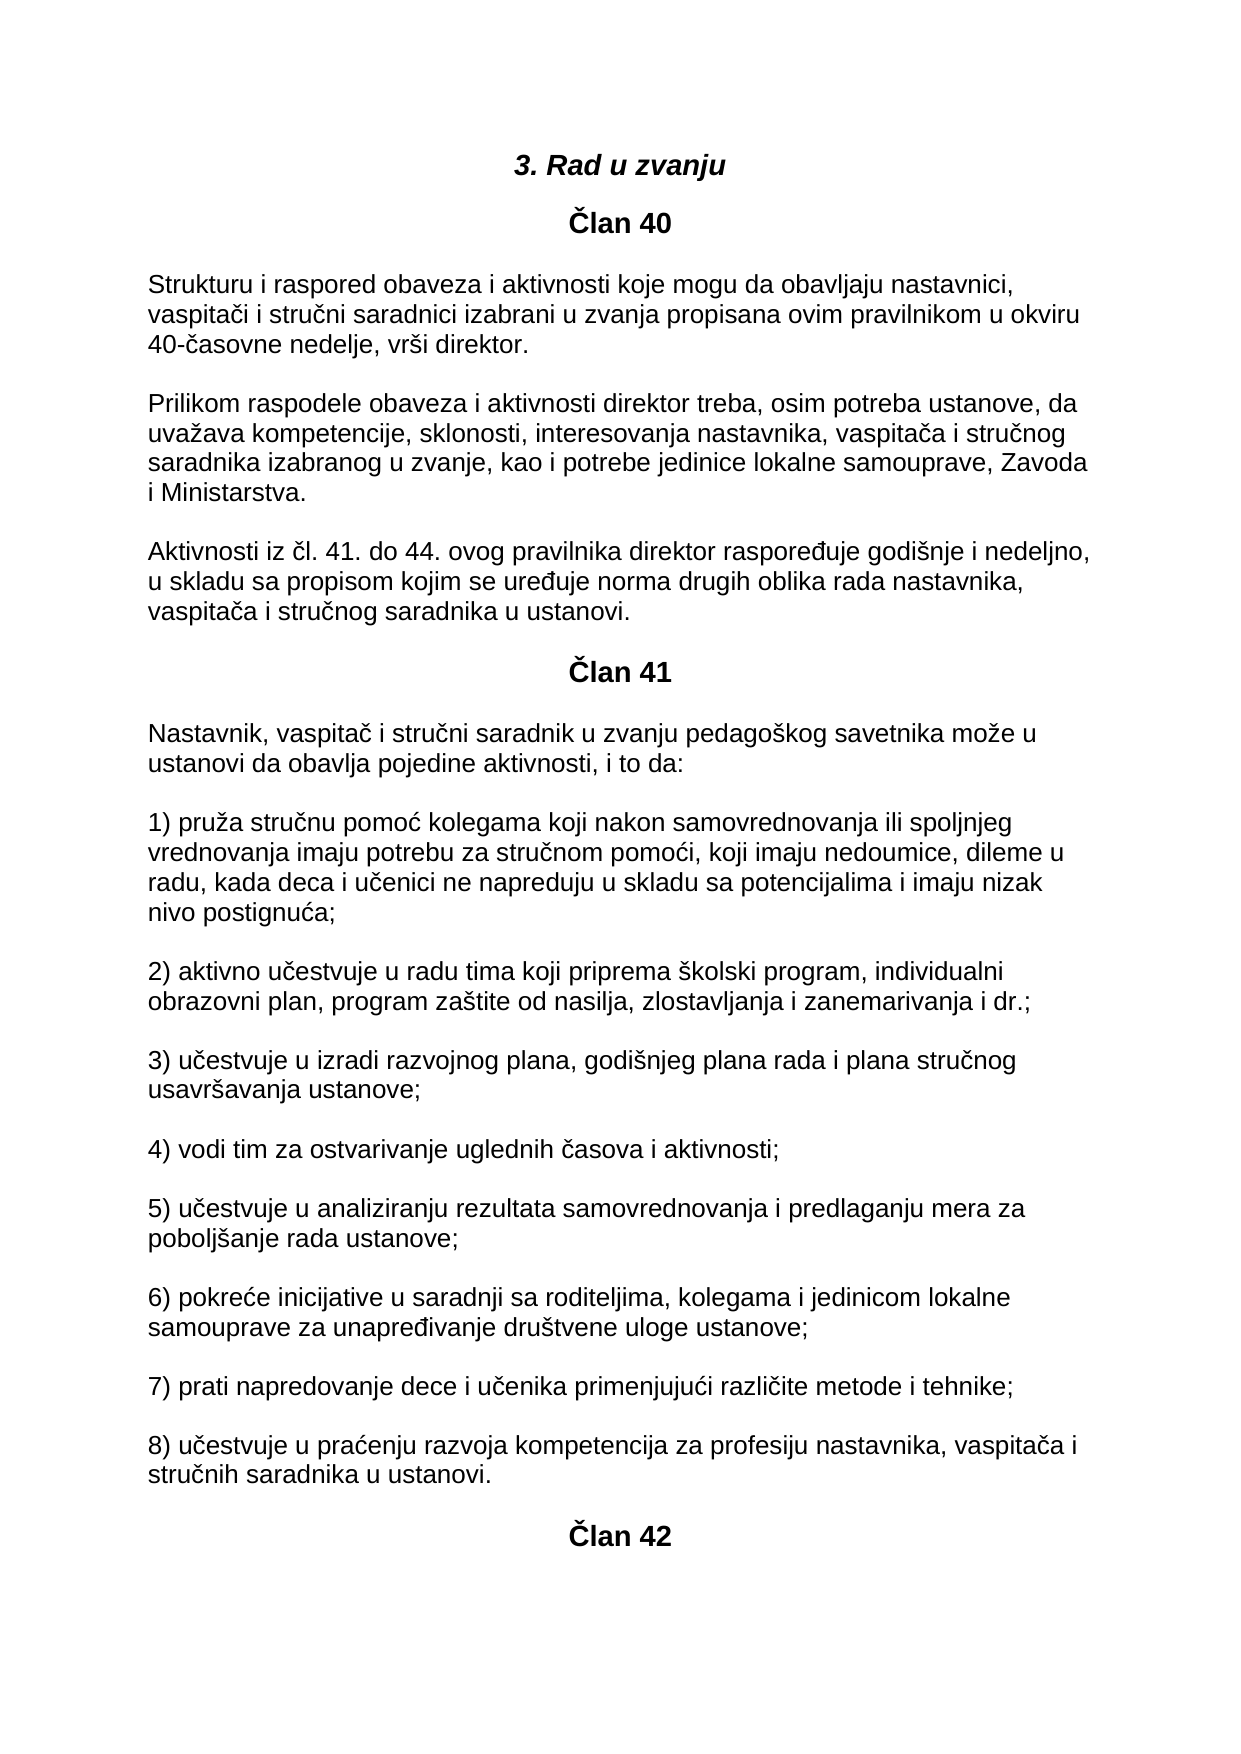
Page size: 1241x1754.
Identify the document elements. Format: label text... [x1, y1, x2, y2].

text 1) pruža stručnu pomoć kolegama koji nakon samovrednovanja ili spoljnjeg vrednovanja imaju potrebu za stručnom pomoći, koji imaju nedoumice, dileme u radu, kada deca i učenici ne napreduju u skladu sa potencijalima i imaju nizak nivo postignuća; [148, 807, 1093, 927]
text 3) učestvuje u izradi razvojnog plana, godišnjeg plana rada i plana stručnog usavršavanja ustanove; [148, 1045, 1093, 1104]
text Član 40 [148, 206, 1093, 240]
text Strukturu i raspored obaveza i aktivnosti koje mogu da obavljaju nastavnici, vaspitači i stručni saradnici izabrani u zvanja propisana ovim pravilnikom u okviru 40-časovne nedelje, vrši direktor. [148, 269, 1093, 358]
text Aktivnosti iz čl. 41. do 44. ovog pravilnika direktor raspoređuje godišnje i nedeljno, u skladu sa propisom kojim se uređuje norma drugih oblika rada nastavnika, vaspitača i stručnog saradnika u ustanovi. [148, 536, 1093, 626]
text 8) učestvuje u praćenju razvoja kompetencija za profesiju nastavnika, vaspitača i stručnih saradnika u ustanovi. [148, 1430, 1093, 1489]
text 6) pokreće inicijative u saradnji sa roditeljima, kolegama i jedinicom lokalne samouprave za unapređivanje društvene uloge ustanove; [148, 1282, 1093, 1341]
text Nastavnik, vaspitač i stručni saradnik u zvanju pedagoškog savetnika može u ustanovi da obavlja pojedine aktivnosti, i to da: [148, 718, 1093, 778]
text Prilikom raspodele obaveza i aktivnosti direktor treba, osim potreba ustanove, da uvažava kompetencije, sklonosti, interesovanja nastavnika, vaspitača i stručnog saradnika izabranog u zvanje, kao i potrebe jedinice lokalne samouprave, Zavoda i Ministarstva. [148, 388, 1093, 507]
text Član 41 [148, 655, 1093, 689]
text 2) aktivno učestvuje u radu tima koji priprema školski program, individualni obrazovni plan, program zaštite od nasilja, zlostavljanja i zanemarivanja i dr.; [148, 956, 1093, 1016]
text 5) učestvuje u analiziranju rezultata samovrednovanja i predlaganju mera za poboljšanje rada ustanove; [148, 1193, 1093, 1252]
text 4) vodi tim za ostvarivanje uglednih časova i aktivnosti; [148, 1134, 1093, 1163]
text Član 42 [148, 1519, 1093, 1552]
text 7) prati napredovanje dece i učenika primenjujući različite metode i tehnike; [148, 1371, 1093, 1401]
text 3. Rad u zvanju [148, 148, 1093, 181]
